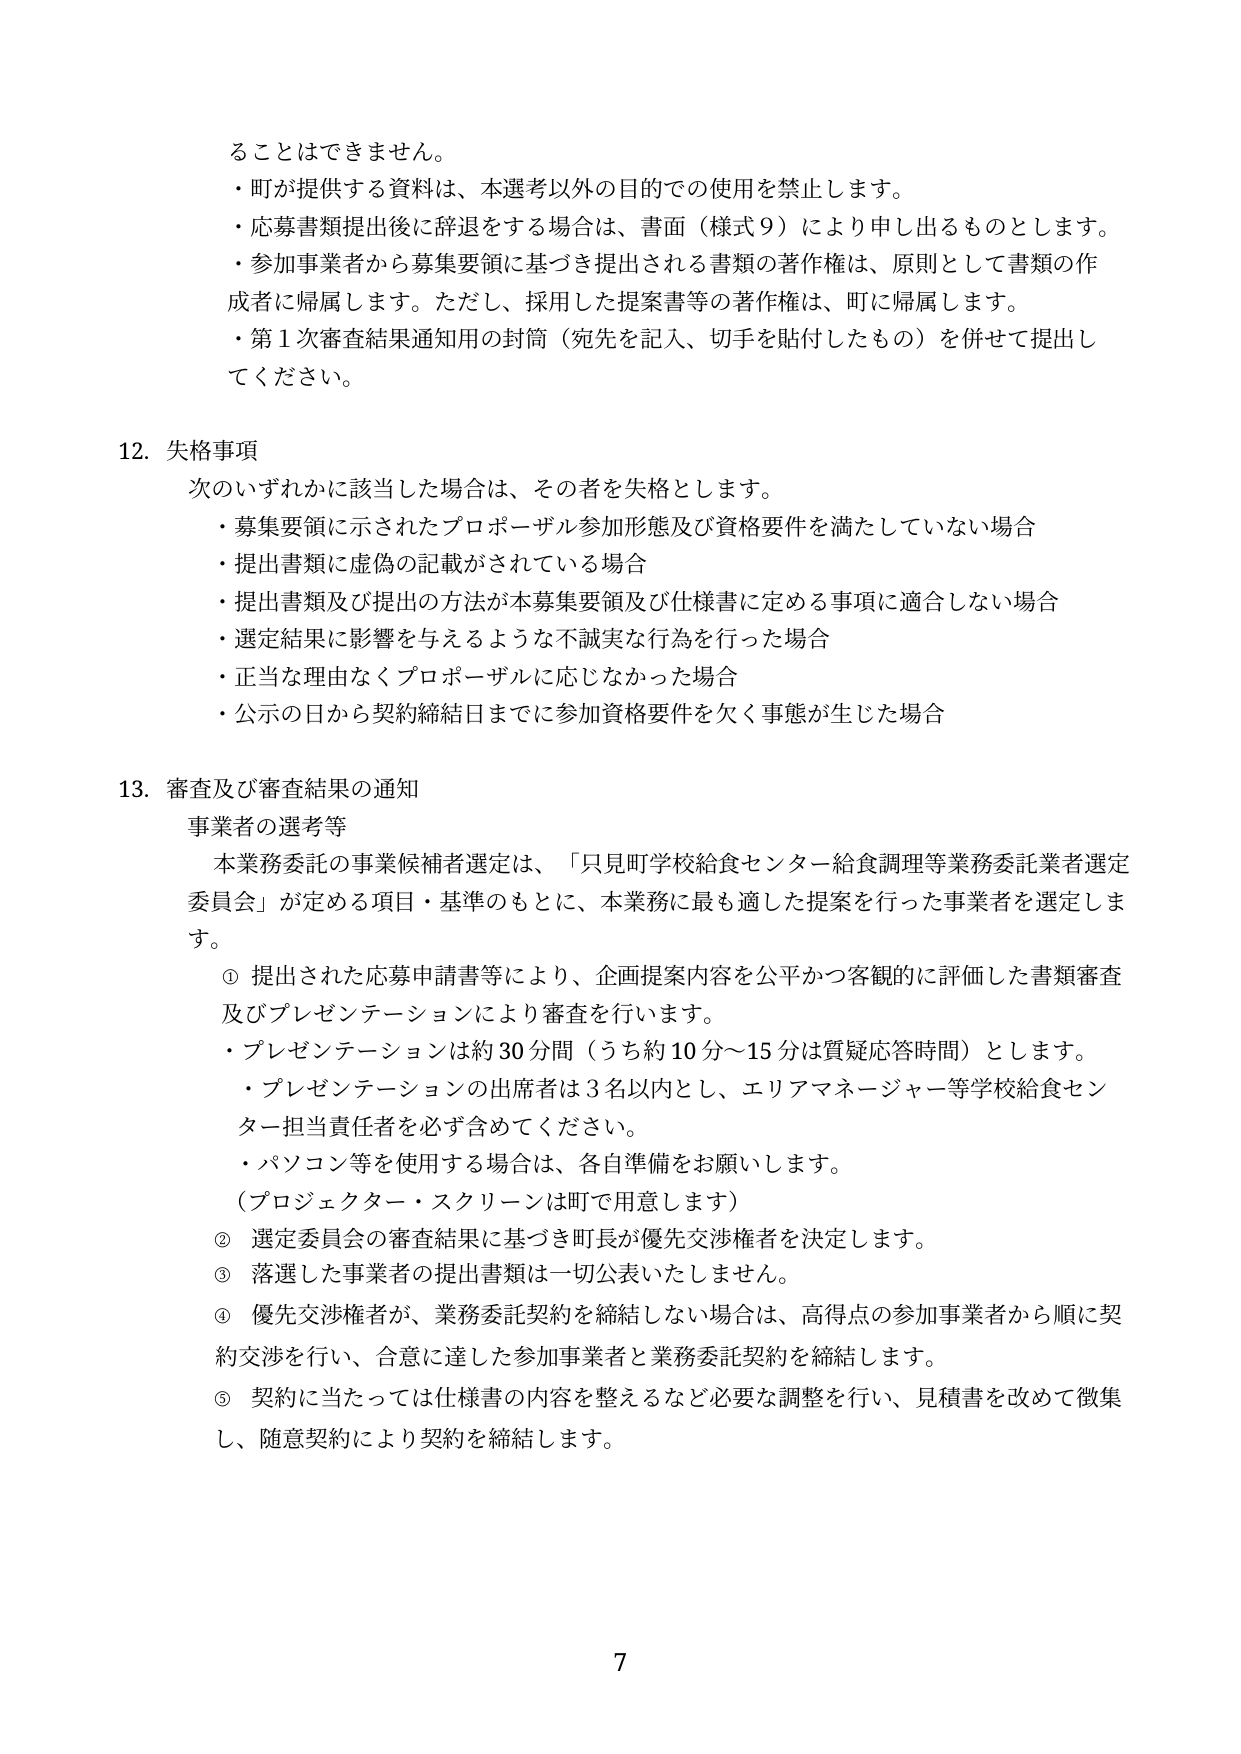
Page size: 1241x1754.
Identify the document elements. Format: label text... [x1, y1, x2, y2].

list 落選した事業者の提出書類は一切公表いたしません。 [213, 1256, 1122, 1289]
list 優先交渉権者が、業務委託契約を締結しない場合は、高得点の参加事業者から順に契 [213, 1298, 1122, 1331]
text 13．審査及び審査結果の通知 [118, 769, 1122, 806]
text ・町が提供する資料は、本選考以外の目的での使用を禁止します。 [147, 169, 1122, 206]
text ・プレゼンテーションは約30分間（うち約10分～15分は質疑応答時間）とします。 [178, 1031, 1122, 1069]
text ・第１次審査結果通知用の封筒（宛先を記入、切手を貼付したもの）を併せて提出し [147, 319, 1122, 356]
text し、随意契約により契約を締結します。 [213, 1421, 1122, 1454]
text 事業者の選考等 [118, 806, 1122, 844]
text ・正当な理由なくプロポーザルに応じなかった場合 [118, 656, 1122, 694]
text ・選定結果に影響を与えるような不誠実な行為を行った場合 [118, 619, 1122, 656]
text ・パソコン等を使用する場合は、各自準備をお願いします。 [177, 1144, 1122, 1181]
text ・公示の日から契約締結日までに参加資格要件を欠く事態が生じた場合 [118, 694, 1122, 731]
text （プロジェクター・スクリーンは町で用意します） [178, 1181, 1122, 1219]
list 提出された応募申請書等により、企画提案内容を公平かつ客観的に評価した書類審査 [222, 956, 1122, 994]
text ・応募書類提出後に辞退をする場合は、書面（様式９）により申し出るものとします。 [147, 206, 1122, 244]
text 約交渉を行い、合意に達した参加事業者と業務委託契約を締結します。 [181, 1339, 1122, 1372]
text ・提出書類に虚偽の記載がされている場合 [118, 544, 1122, 581]
text ・提出書類及び提出の方法が本募集要領及び仕様書に定める事項に適合しない場合 [118, 581, 1122, 619]
text 本業務委託の事業候補者選定は、「只見町学校給食センター給食調理等業務委託業者選定委員会」が定める項目・基準のもとに、本業務に最も適した提案を行った事業者を選定します。 [187, 844, 1137, 956]
text ・参加事業者から募集要領に基づき提出される書類の著作権は、原則として書類の作 [147, 244, 1122, 281]
text ・募集要領に示されたプロポーザル参加形態及び資格要件を満たしていない場合 [118, 506, 1122, 544]
text ることはできません。 [147, 131, 1122, 169]
list 選定委員会の審査結果に基づき町長が優先交渉権者を決定します。 [213, 1219, 1122, 1256]
text てください。 [147, 356, 1122, 394]
text ・プレゼンテーションの出席者は３名以内とし、エリアマネージャー等学校給食センター担当責任者を必ず含めてください。 [236, 1069, 1122, 1144]
text 次のいずれかに該当した場合は、その者を失格とします。 [118, 469, 1122, 506]
text 12．失格事項 [118, 431, 1122, 469]
list 契約に当たっては仕様書の内容を整えるなど必要な調整を行い、見積書を改めて徴集 [213, 1380, 1122, 1413]
text 成者に帰属します。ただし、採用した提案書等の著作権は、町に帰属します。 [147, 281, 1122, 319]
text 及びプレゼンテーションにより審査を行います。 [222, 994, 1122, 1031]
